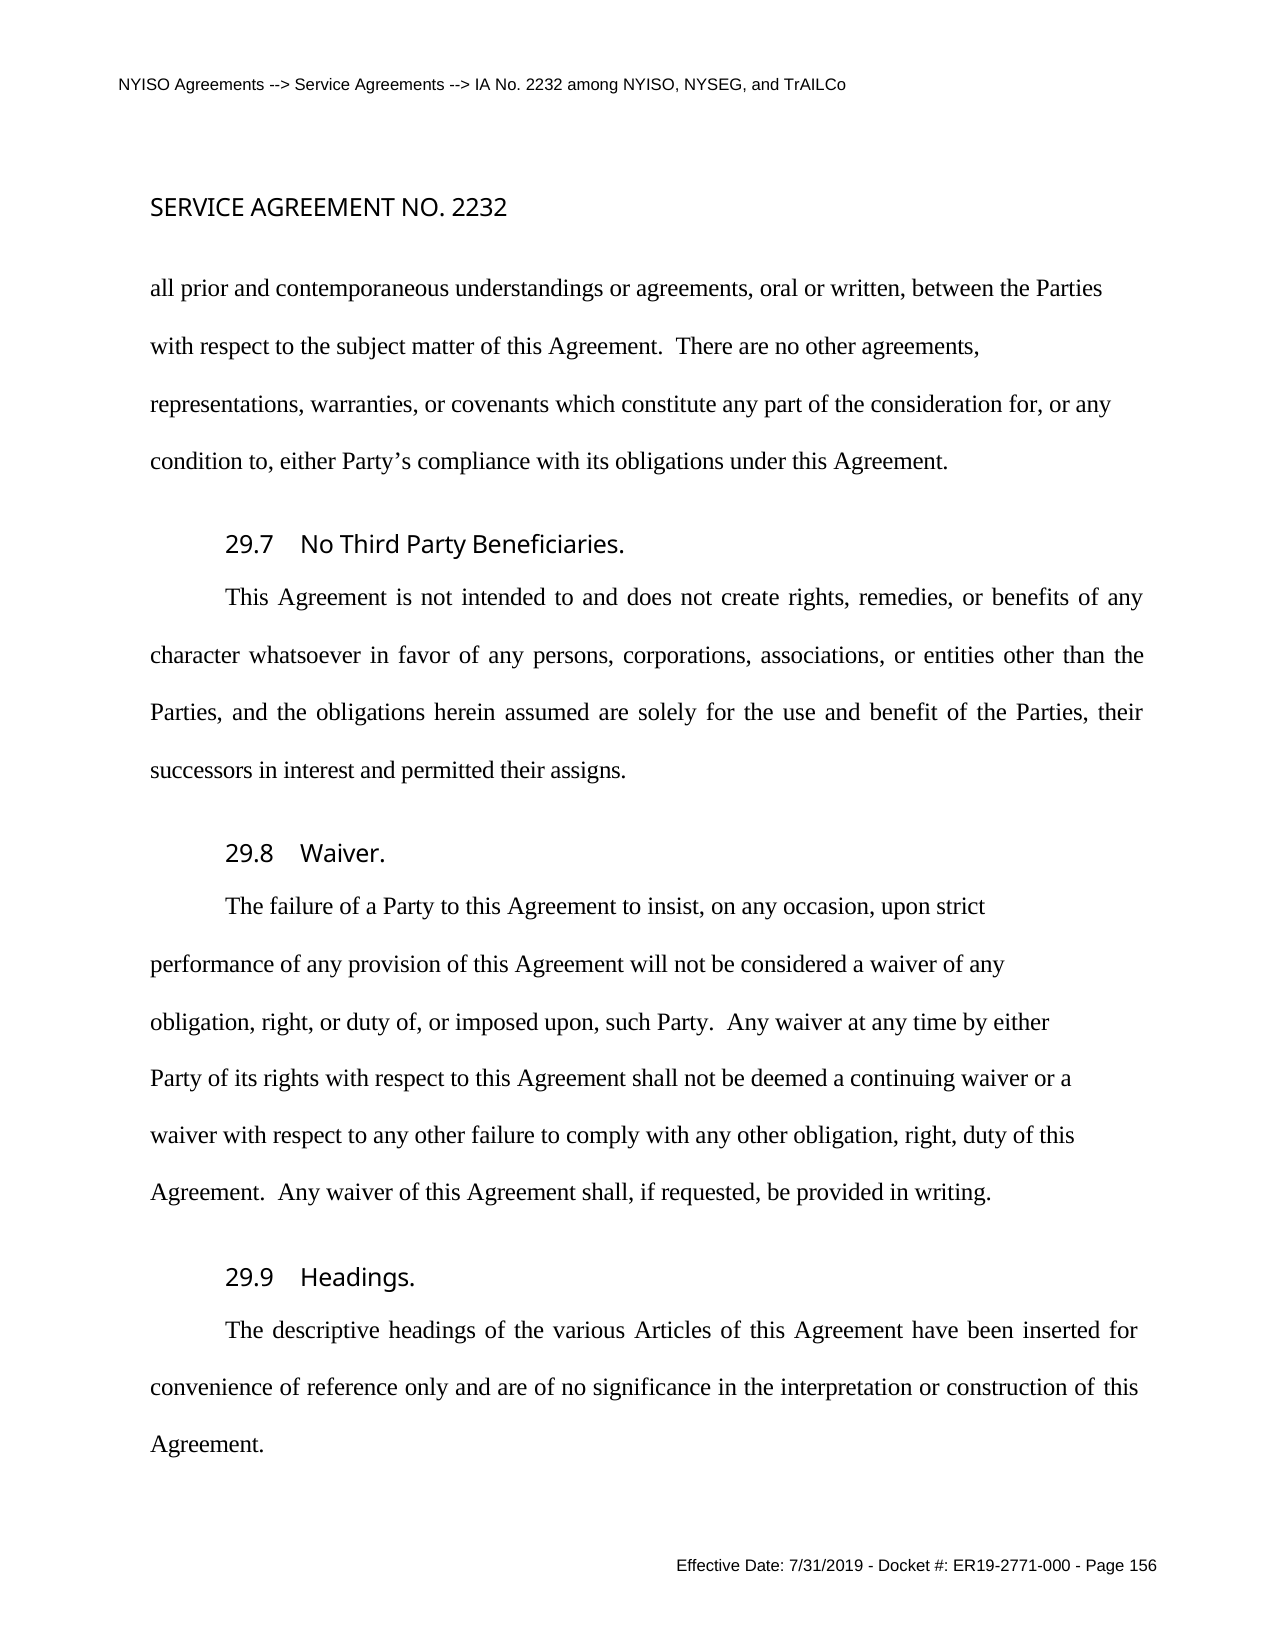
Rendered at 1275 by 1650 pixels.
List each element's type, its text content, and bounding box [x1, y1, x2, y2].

text 29.8 Waiver. [225, 840, 1275, 868]
text The failure of a Party to this Agreement to insist, on any occasion, upon strict [225, 891, 1275, 920]
text obligation, right, or duty of, or imposed upon, such Party. Any waiver at any time by either Party of its rights with respect to this Agreement shall not be deemed a continuing waiver or a waiver with respect to any other failure to comply with any other obligation, right, duty of this Agreement. Any waiver of this Agreement shall, if requested, be provided in writing. [150, 984, 1114, 1212]
text The descriptive headings of the various Articles of this Agreement have been inserted for convenience of reference only and are of no significance in the interpretation or construction of this Agreement. [150, 1292, 1138, 1464]
text 29.9 Headings. [225, 1263, 1275, 1292]
text This Agreement is not intended to and does not create rights, remedies, or benefits of any character whatsoever in favor of any persons, corporations, associations, or entities other than the Parties, and the obligations herein assumed are solely for the use and benefit of the Parties, their successors in interest and permitted their assigns. [150, 559, 1145, 790]
text performance of any provision of this Agreement will not be considered a waiver of any [150, 949, 1275, 978]
text all prior and contemporaneous understandings or agreements, oral or written, between the Parties with respect to the subject matter of this Agreement. There are no other agreements, representations, warranties, or covenants which constitute any part of the consideration for, or any condition to, either Party’s compliance with its obligations under this Agreement. [150, 251, 1142, 481]
text SERVICE AGREEMENT NO. 2232 [150, 193, 1275, 222]
text 29.7 No Third Party Beneficiaries. [225, 531, 1275, 559]
